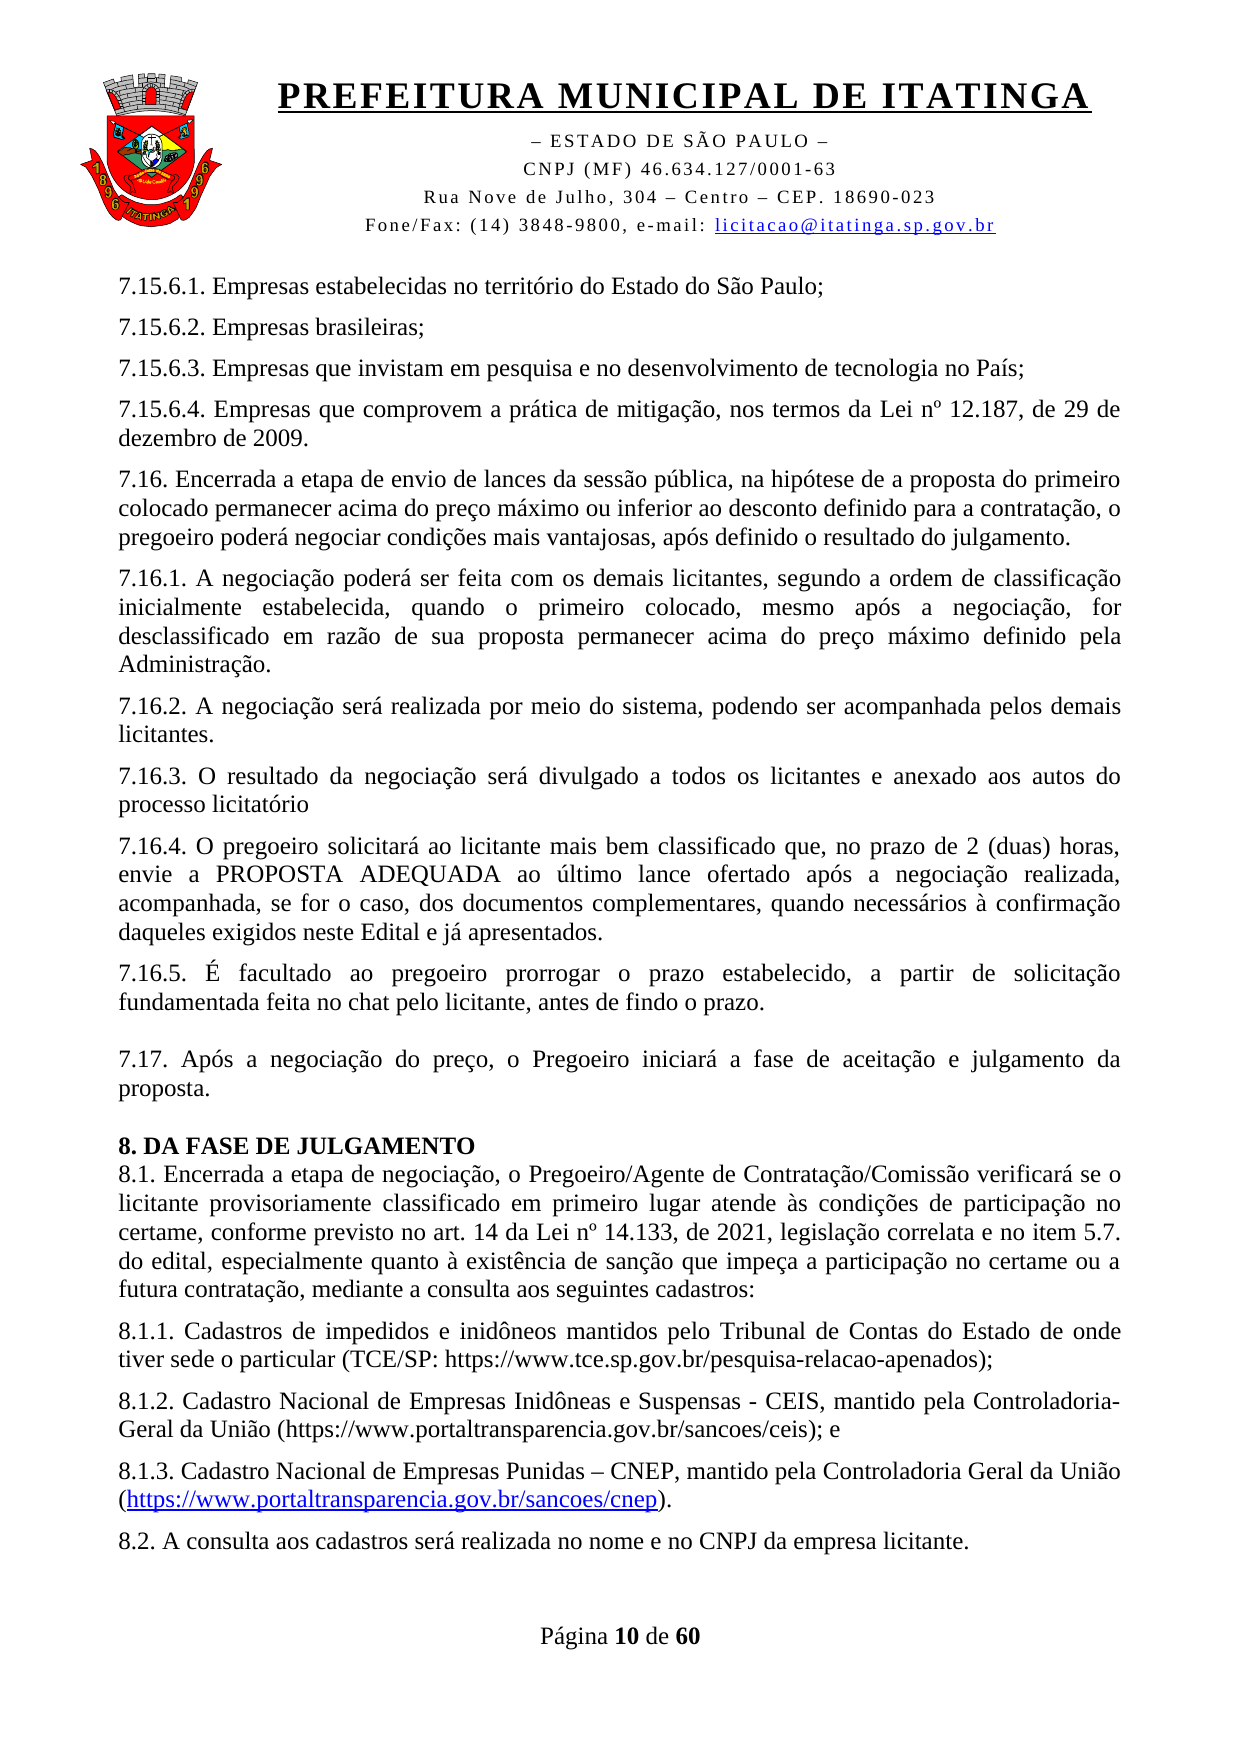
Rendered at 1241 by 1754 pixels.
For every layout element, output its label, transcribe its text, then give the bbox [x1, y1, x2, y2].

text 7.15.6.3. Empresas que invistam em pesquisa e no desenvolvimento de tecnologia no País; [118, 353, 1122, 382]
text 7.15.6.2. Empresas brasileiras; [118, 312, 1122, 341]
text 7.16.4. O pregoeiro solicitará ao licitante mais bem classificado que, no prazo de 2 (duas) horas, envie a PROPOSTA ADEQUADA ao último lance ofertado após a negociação realizada, acompanhada, se for o caso, dos documentos complementares, quando necessários à confirmação daqueles exigidos neste Edital e já apresentados. [118, 831, 1122, 946]
list 8.1.3. Cadastro Nacional de Empresas Punidas – CNEP, mantido pela Controladoria Geral da União (https://www.portaltransparencia.gov.br/sancoes/cnep). [118, 1456, 1122, 1513]
text 7.16.1. A negociação poderá ser feita com os demais licitantes, segundo a ordem de classificação inicialmente estabelecida, quando o primeiro colocado, mesmo após a negociação, for desclassificado em razão de sua proposta permanecer acima do preço máximo definido pela Administração. [118, 563, 1122, 678]
text 7.16.5. É facultado ao pregoeiro prorrogar o prazo estabelecido, a partir de solicitação fundamentada feita no chat pelo licitante, antes de findo o prazo. [118, 958, 1122, 1016]
list 8.2. A consulta aos cadastros será realizada no nome e no CNPJ da empresa licitante. [118, 1526, 1122, 1554]
text 8. DA FASE DE JULGAMENTO [118, 1131, 1122, 1159]
text 7.16.2. A negociação será realizada por meio do sistema, podendo ser acompanhada pelos demais licitantes. [118, 691, 1122, 748]
list 8.1.1. Cadastros de impedidos e inidôneos mantidos pelo Tribunal de Contas do Estado de onde tiver sede o particular (TCE/SP: https://www.tce.sp.gov.br/pesquisa-relacao-apenados); [118, 1316, 1122, 1373]
list 8.1.2. Cadastro Nacional de Empresas Inidôneas e Suspensas - CEIS, mantido pela Controladoria-Geral da União (https://www.portaltransparencia.gov.br/sancoes/ceis); e [118, 1386, 1122, 1443]
text 7.15.6.1. Empresas estabelecidas no território do Estado do São Paulo; [118, 271, 1122, 299]
text 7.17. Após a negociação do preço, o Pregoeiro iniciará a fase de aceitação e julgamento da proposta. [118, 1044, 1122, 1102]
text 7.16.3. O resultado da negociação será divulgado a todos os licitantes e anexado aos autos do processo licitatório [118, 761, 1122, 818]
text 7.16. Encerrada a etapa de envio de lances da sessão pública, na hipótese de a proposta do primeiro colocado permanecer acima do preço máximo ou inferior ao desconto definido para a contratação, o pregoeiro poderá negociar condições mais vantajosas, após definido o resultado do julgamento. [118, 464, 1122, 551]
text 8.1. Encerrada a etapa de negociação, o Pregoeiro/Agente de Contratação/Comissão verificará se o licitante provisoriamente classificado em primeiro lugar atende às condições de participação no certame, conforme previsto no art. 14 da Lei nº 14.133, de 2021, legislação correlata e no item 5.7. do edital, especialmente quanto à existência de sanção que impeça a participação no certame ou a futura contratação, mediante a consulta aos seguintes cadastros: [118, 1159, 1122, 1303]
text 7.15.6.4. Empresas que comprovem a prática de mitigação, nos termos da Lei nº 12.187, de 29 de dezembro de 2009. [118, 394, 1122, 452]
